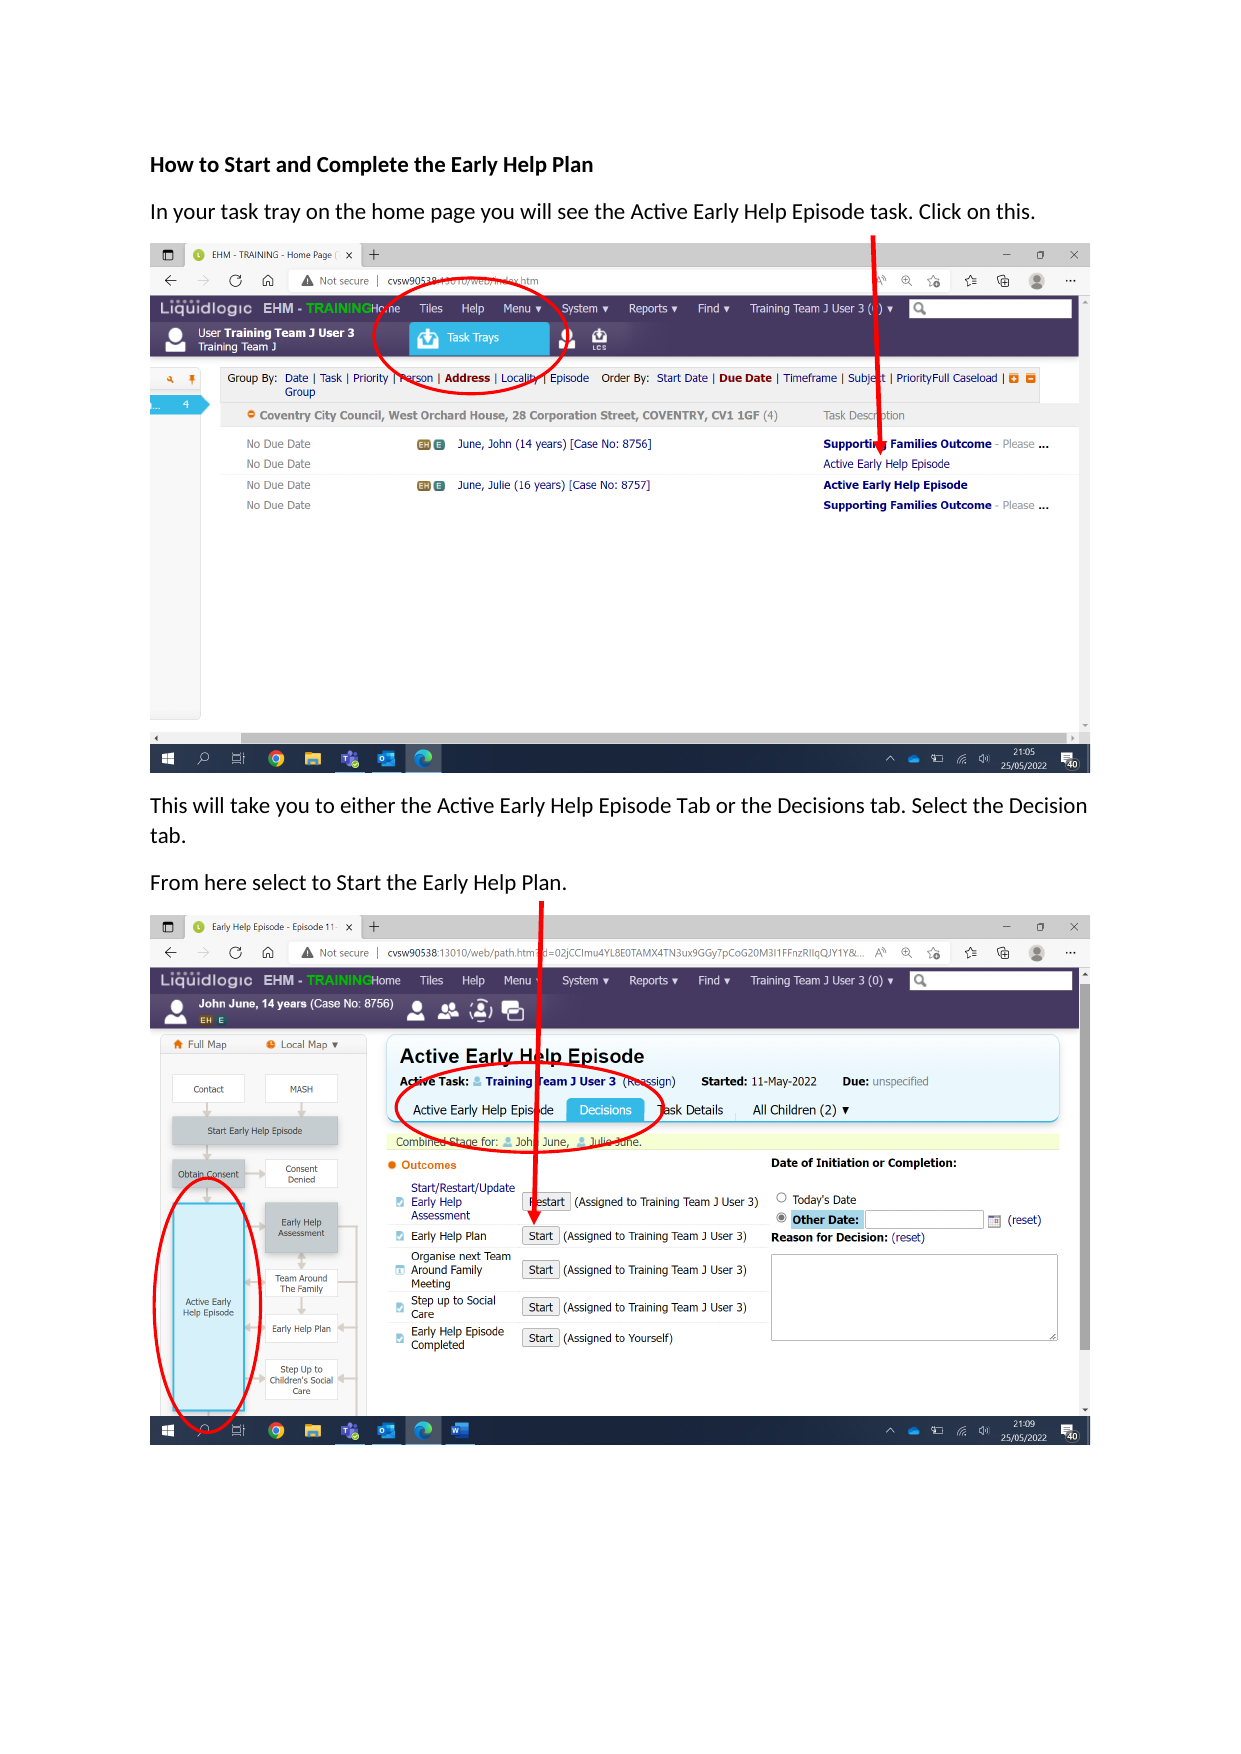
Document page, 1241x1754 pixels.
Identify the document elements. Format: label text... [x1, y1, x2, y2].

text From here select to Start the Early Help Plan. [150, 868, 1090, 897]
text This will take you to either the Active Early Help Episode Tab or the Decisions tab. Select the Decision tab. [150, 791, 1090, 850]
picture [150, 915, 1091, 1445]
text How to Start and Complete the Early Help Plan [150, 150, 1090, 178]
picture [150, 243, 1091, 773]
text In your task tray on the home page you will see the Active Early Help Episode task. Click on this. [150, 197, 1090, 225]
picture [539, 1065, 661, 1150]
picture [398, 1065, 535, 1150]
